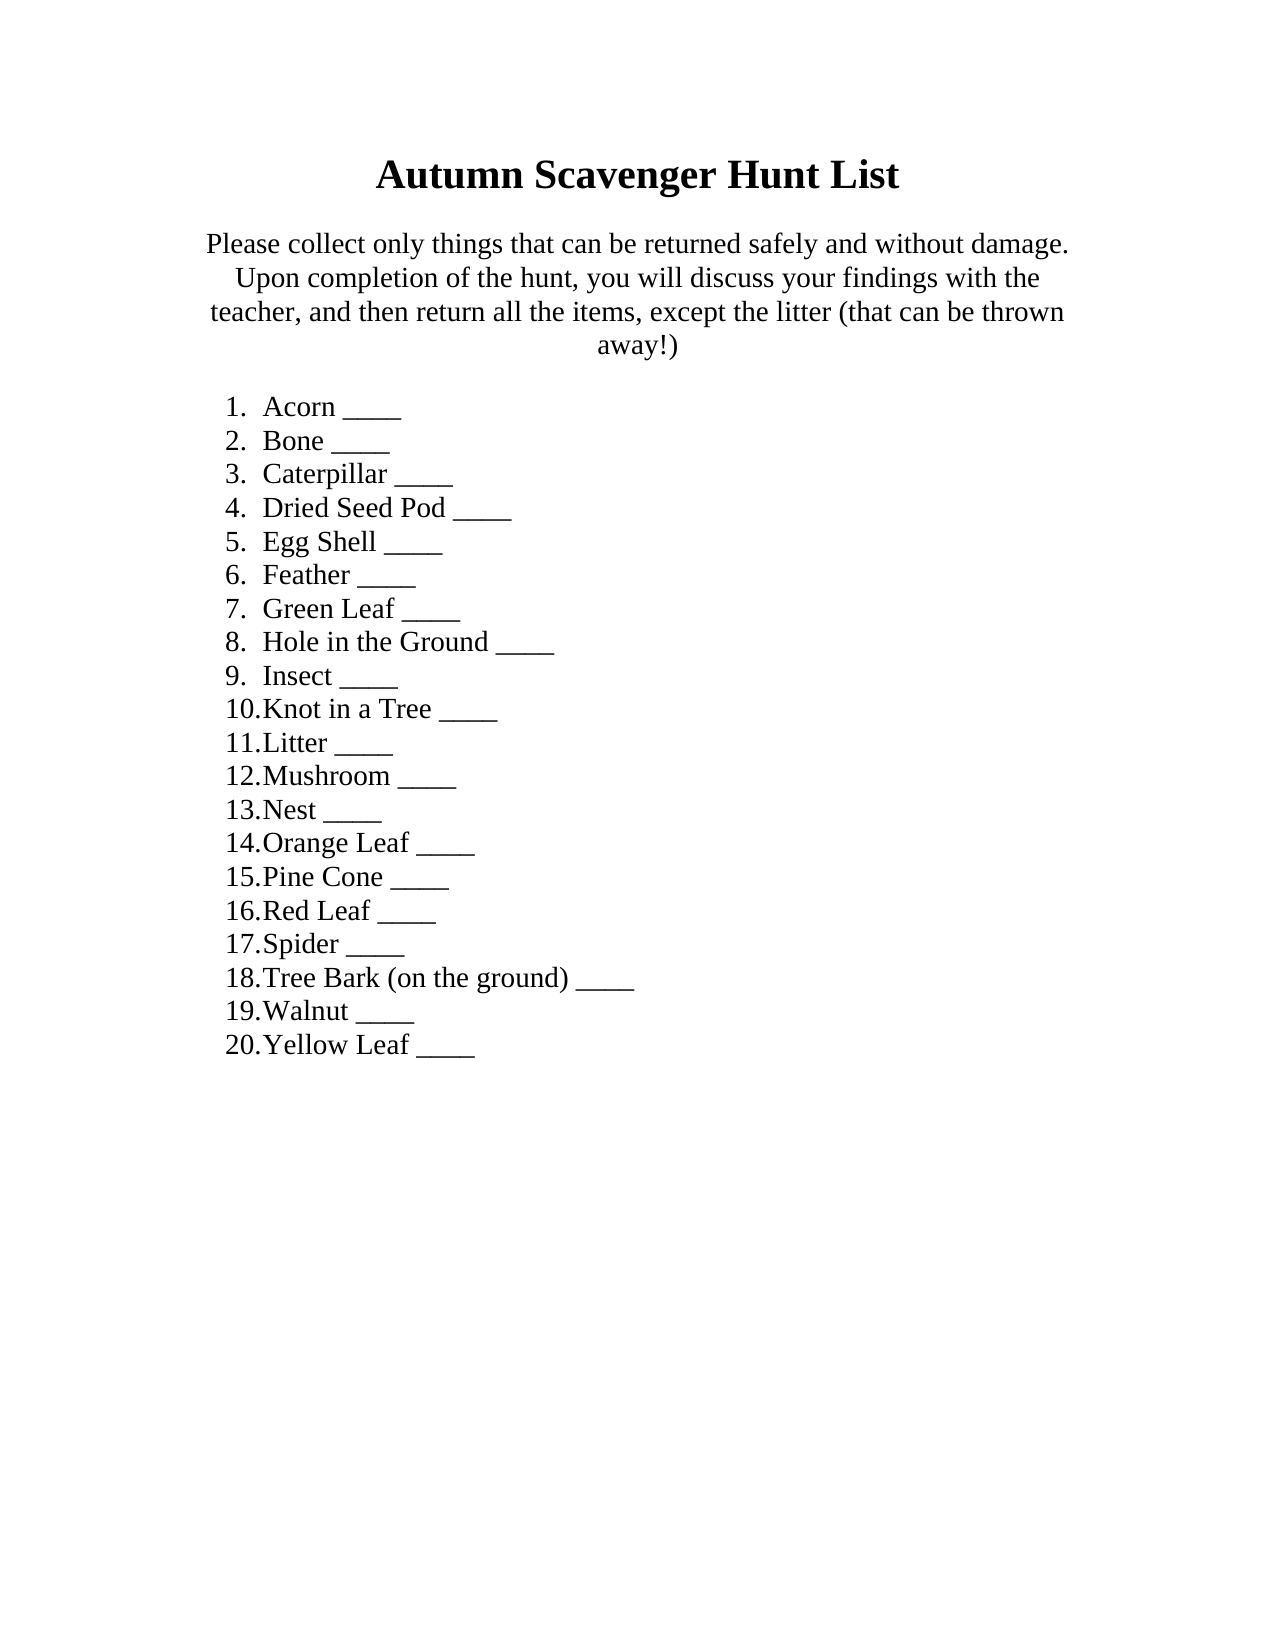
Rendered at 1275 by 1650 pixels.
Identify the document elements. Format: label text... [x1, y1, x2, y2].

list Green Leaf ____ [225, 591, 1087, 624]
list Yellow Leaf ____ [225, 1027, 1087, 1060]
list Dried Seed Pod ____ [225, 490, 1087, 524]
list Orange Leaf ____ [225, 826, 1087, 859]
title Autumn Scavenger Hunt List [187, 150, 1087, 198]
list Caterpillar ____ [225, 457, 1087, 490]
list Insect ____ [225, 658, 1087, 691]
list Walnut ____ [225, 993, 1087, 1027]
list Litter ____ [225, 725, 1087, 758]
list Egg Shell ____ [225, 524, 1087, 557]
list Acorn ____ [225, 389, 1087, 423]
list Spider ____ [225, 926, 1087, 960]
list Hole in the Ground ____ [225, 624, 1087, 658]
list Red Leaf ____ [225, 893, 1087, 926]
text Please collect only things that can be returned safely and without damage. Upon completion of the hunt, you will discuss your findings with the teacher, and then return all the items, except the litter (that can be thrown away!) [187, 227, 1087, 361]
list Feather ____ [225, 557, 1087, 591]
list Knot in a Tree ____ [225, 691, 1087, 725]
list Bone ____ [225, 423, 1087, 457]
list Nest ____ [225, 792, 1087, 826]
list Tree Bark (on the ground) ____ [225, 960, 1087, 993]
list Pine Cone ____ [225, 859, 1087, 893]
list Mushroom ____ [225, 758, 1087, 792]
